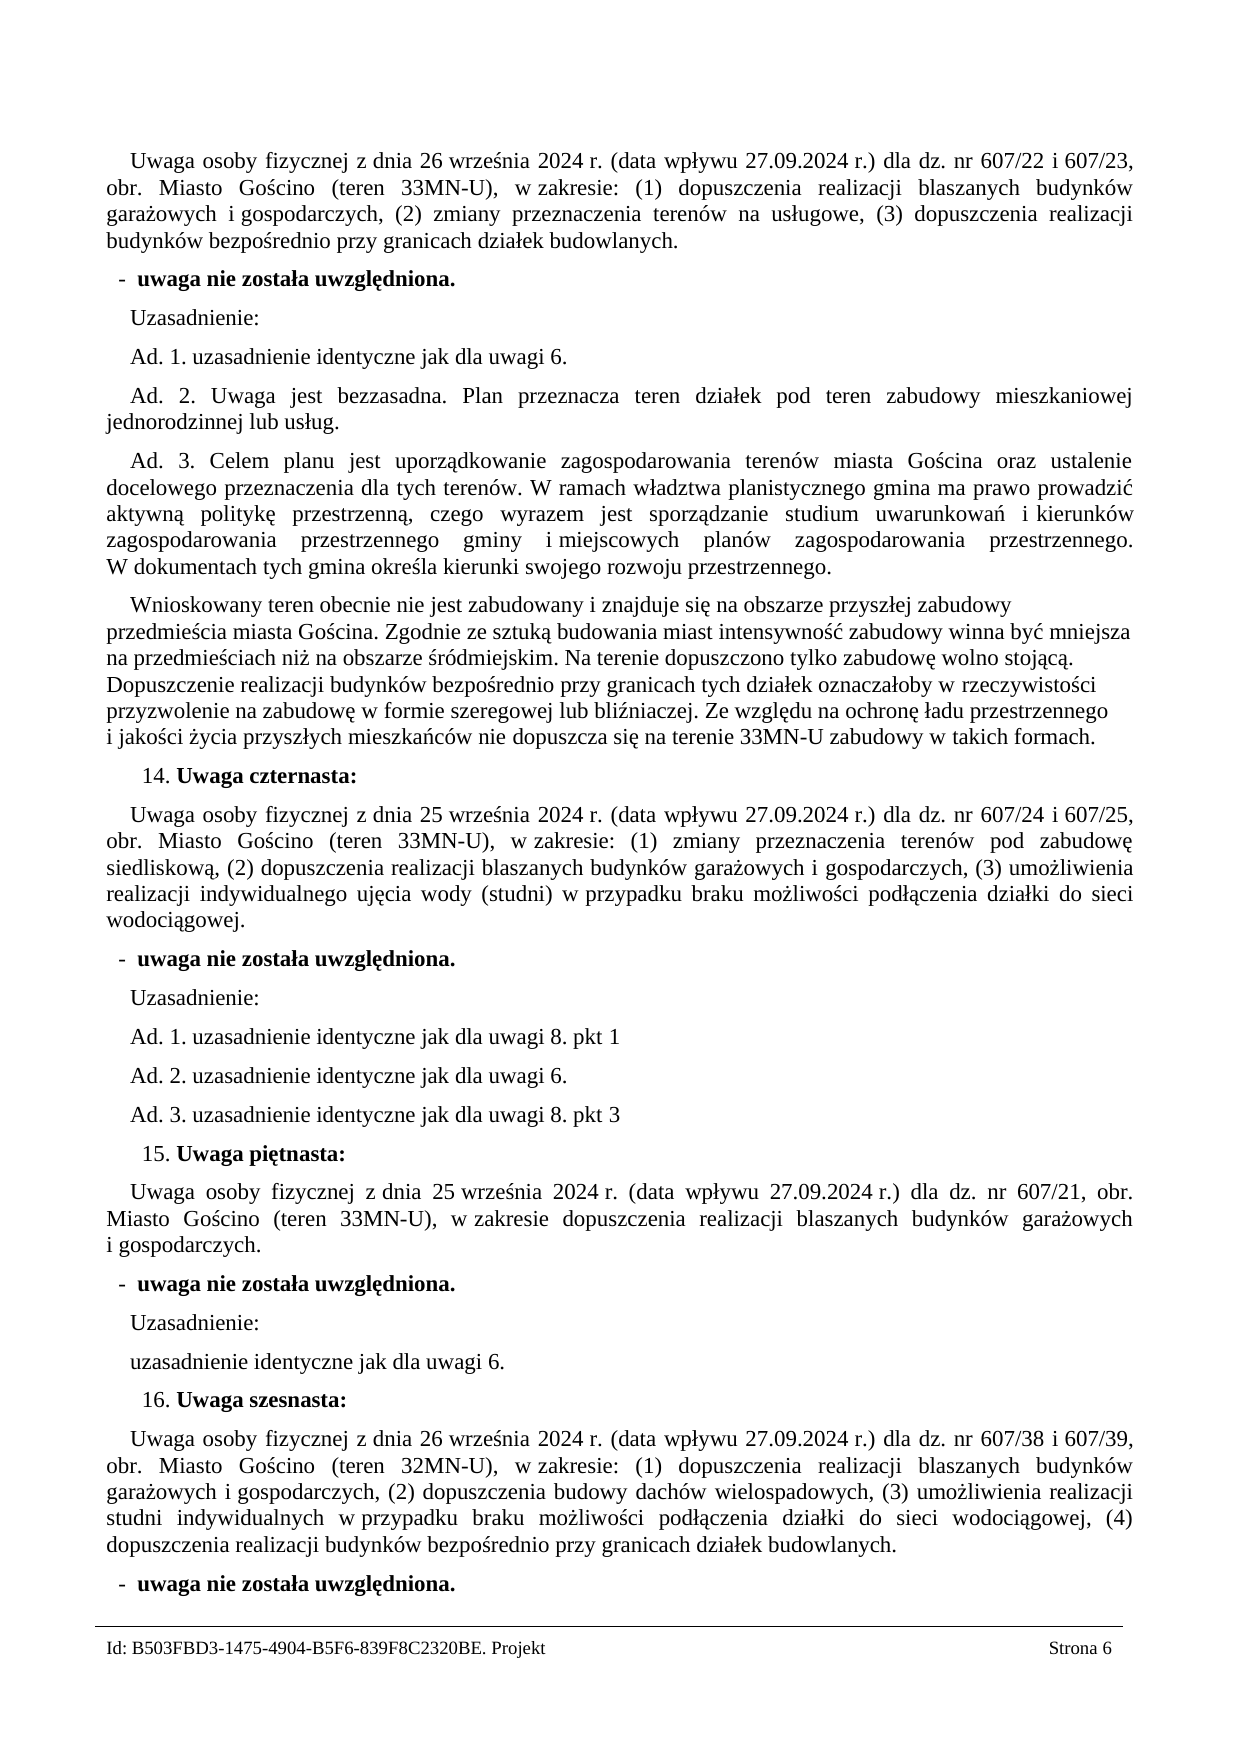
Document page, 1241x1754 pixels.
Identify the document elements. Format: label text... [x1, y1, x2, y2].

text Uzasadnienie: [106, 984, 1134, 1011]
text Ad. 1. uzasadnienie identyczne jak dla uwagi 6. [106, 343, 1134, 369]
text - uwaga nie została uwzględniona. [118, 1270, 1134, 1296]
text Uwaga osoby fizycznej z dnia 26 września 2024 r. (data wpływu 27.09.2024 r.) dla dz. nr 607/38 i 607/39, obr. Miasto Gościno (teren 32MN-U), w zakresie: (1) dopuszczenia realizacji blaszanych budynków garażowych i gospodarczych, (2) dopuszczenia budowy dachów wielospadowych, (3) umożliwienia realizacji studni indywidualnych w przypadku braku możliwości podłączenia działki do sieci wodociągowej, (4) dopuszczenia realizacji budynków bezpośrednio przy granicach działek budowlanych. [106, 1425, 1134, 1557]
text Uzasadnienie: [106, 304, 1134, 331]
text 15. Uwaga piętnasta: [106, 1139, 1134, 1166]
text - uwaga nie została uwzględniona. [118, 945, 1134, 972]
text - uwaga nie została uwzględniona. [118, 1570, 1134, 1596]
text Ad. 2. Uwaga jest bezzasadna. Plan przeznacza teren działek pod teren zabudowy mieszkaniowej jednorodzinnej lub usług. [106, 382, 1134, 435]
text uzasadnienie identyczne jak dla uwagi 6. [106, 1348, 1134, 1374]
text Ad. 3. uzasadnienie identyczne jak dla uwagi 8. pkt 3 [106, 1101, 1134, 1127]
text Uzasadnienie: [106, 1309, 1134, 1335]
text Ad. 3. Celem planu jest uporządkowanie zagospodarowania terenów miasta Gościna oraz ustalenie docelowego przeznaczenia dla tych terenów. W ramach władztwa planistycznego gmina ma prawo prowadzić aktywną politykę przestrzenną, czego wyrazem jest sporządzanie studium uwarunkowań i kierunków zagospodarowania przestrzennego gminy i miejscowych planów zagospodarowania przestrzennego. W dokumentach tych gmina określa kierunki swojego rozwoju przestrzennego. [106, 447, 1134, 579]
text 16. Uwaga szesnasta: [106, 1387, 1134, 1413]
text Uwaga osoby fizycznej z dnia 25 września 2024 r. (data wpływu 27.09.2024 r.) dla dz. nr 607/24 i 607/25, obr. Miasto Gościno (teren 33MN-U), w zakresie: (1) zmiany przeznaczenia terenów pod zabudowę siedliskową, (2) dopuszczenia realizacji blaszanych budynków garażowych i gospodarczych, (3) umożliwienia realizacji indywidualnego ujęcia wody (studni) w przypadku braku możliwości podłączenia działki do sieci wodociągowej. [106, 801, 1134, 933]
text 14. Uwaga czternasta: [106, 762, 1134, 788]
text Uwaga osoby fizycznej z dnia 25 września 2024 r. (data wpływu 27.09.2024 r.) dla dz. nr 607/21, obr. Miasto Gościno (teren 33MN-U), w zakresie dopuszczenia realizacji blaszanych budynków garażowych i gospodarczych. [106, 1178, 1134, 1257]
text Ad. 1. uzasadnienie identyczne jak dla uwagi 8. pkt 1 [106, 1023, 1134, 1049]
text - uwaga nie została uwzględniona. [118, 266, 1134, 292]
text Wnioskowany teren obecnie nie jest zabudowany i znajduje się na obszarze przyszłej zabudowy przedmieścia miasta Gościna. Zgodnie ze sztuką budowania miast intensywność zabudowy winna być mniejsza na przedmieściach niż na obszarze śródmiejskim. Na terenie dopuszczono tylko zabudowę wolno stojącą. Dopuszczenie realizacji budynków bezpośrednio przy granicach tych działek oznaczałoby w rzeczywistości przyzwolenie na zabudowę w formie szeregowej lub bliźniaczej. Ze względu na ochronę ładu przestrzennego i jakości życia przyszłych mieszkańców nie dopuszcza się na terenie 33MN-U zabudowy w takich formach. [106, 592, 1134, 750]
text Uwaga osoby fizycznej z dnia 26 września 2024 r. (data wpływu 27.09.2024 r.) dla dz. nr 607/22 i 607/23, obr. Miasto Gościno (teren 33MN-U), w zakresie: (1) dopuszczenia realizacji blaszanych budynków garażowych i gospodarczych, (2) zmiany przeznaczenia terenów na usługowe, (3) dopuszczenia realizacji budynków bezpośrednio przy granicach działek budowlanych. [106, 148, 1134, 253]
text Ad. 2. uzasadnienie identyczne jak dla uwagi 6. [106, 1062, 1134, 1088]
